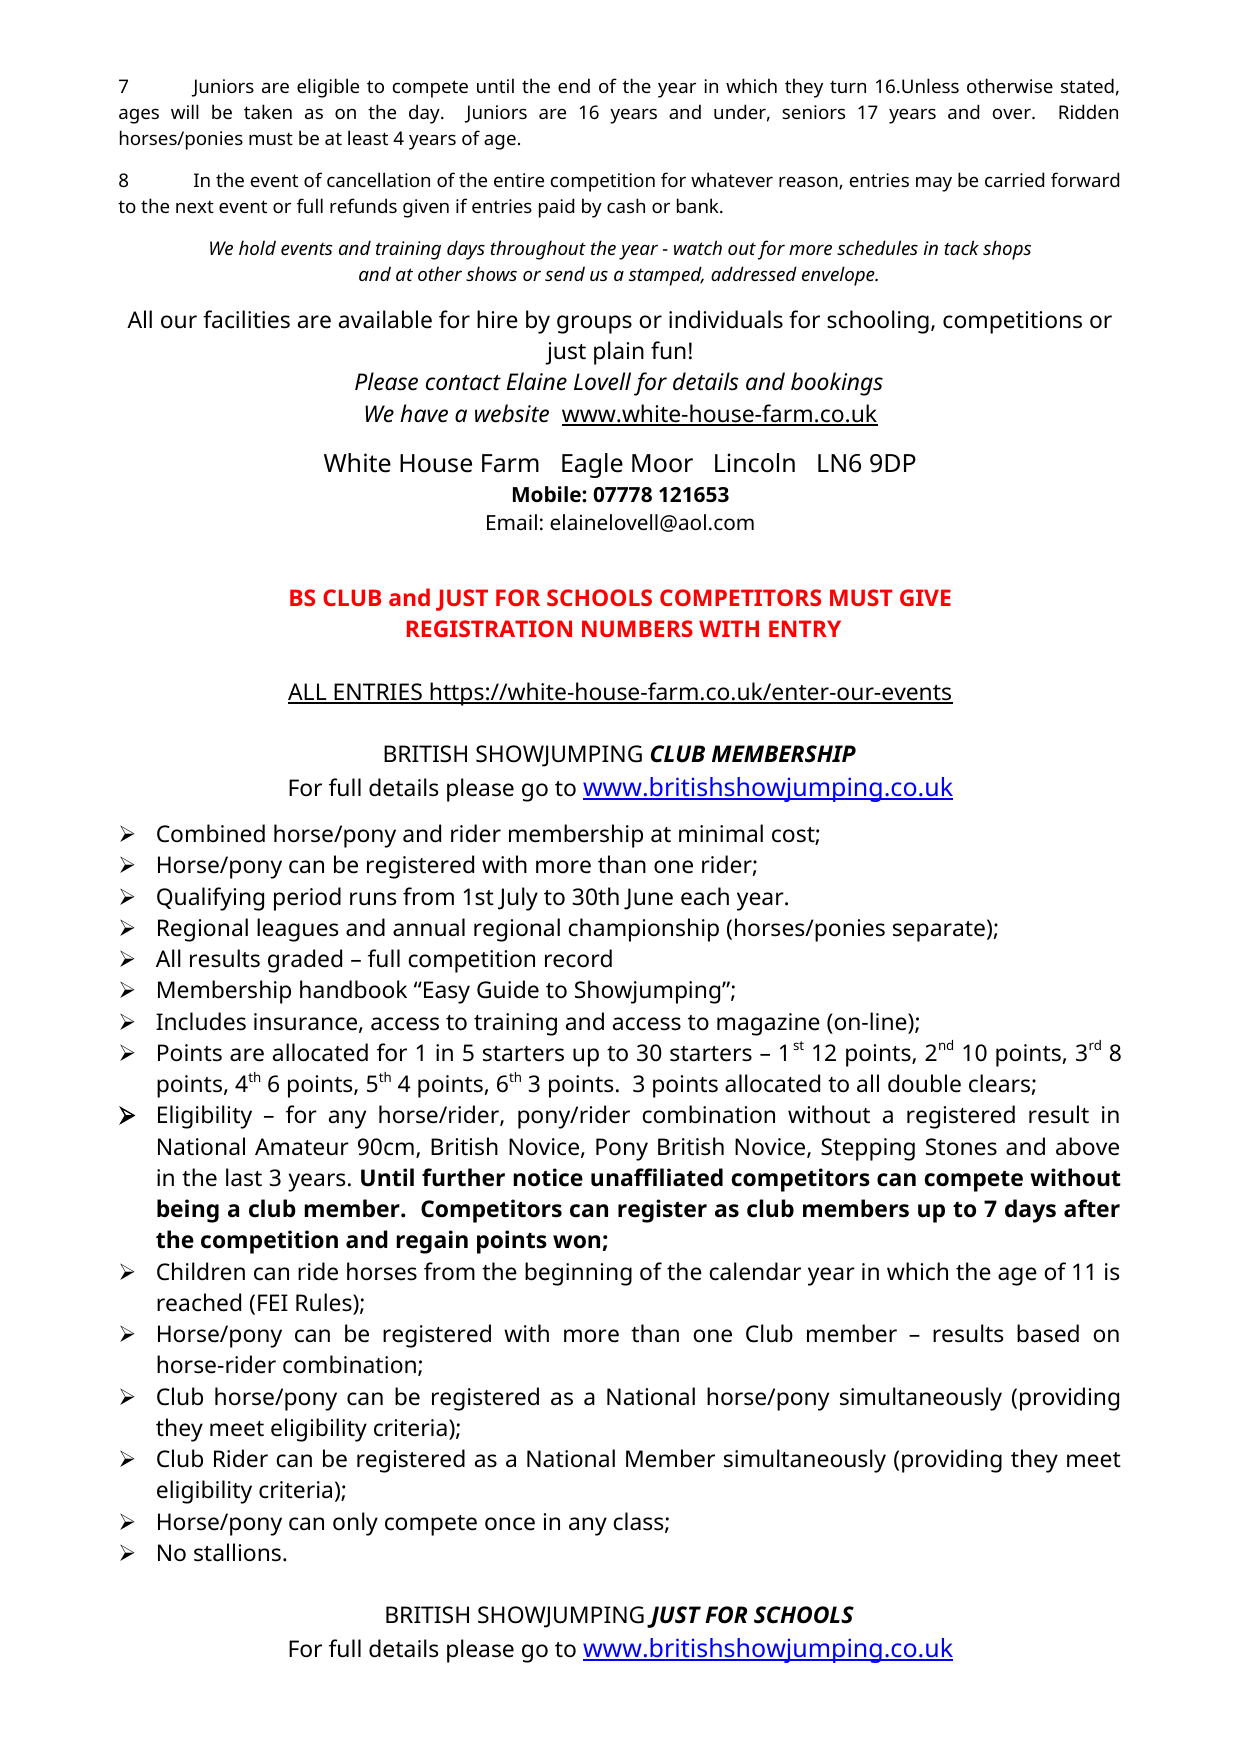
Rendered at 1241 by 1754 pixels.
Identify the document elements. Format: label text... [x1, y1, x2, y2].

list Horse/pony can only compete once in any class; [118, 1505, 1122, 1537]
text We have a website www.white-house-farm.co.uk [118, 397, 1122, 429]
list Includes insurance, access to training and access to magazine (on-line); [118, 1005, 1122, 1037]
list Children can ride horses from the beginning of the calendar year in which the age of 11 is reached (FEI Rules); [118, 1255, 1122, 1318]
text We hold events and training days throughout the year - watch out for more schedules in tack shops [118, 236, 1122, 261]
list Membership handbook “Easy Guide to Showjumping”; [118, 974, 1122, 1005]
text BRITISH SHOWJUMPING JUST FOR SCHOOLS [118, 1599, 1122, 1630]
text and at other shows or send us a stamped, addressed envelope. [118, 261, 1122, 287]
text ALL ENTRIES https://white-house-farm.co.uk/enter-our-events [118, 676, 1122, 707]
text 8 In the event of cancellation of the entire competition for whatever reason, entries may be carried forward to the next event or full refunds given if entries paid by cash or bank. [118, 167, 1122, 218]
list Club Rider can be registered as a National Member simultaneously (providing they meet eligibility criteria); [118, 1443, 1122, 1505]
list Points are allocated for 1 in 5 starters up to 30 starters – 1st 12 points, 2nd 10 points, 3rd 8 points, 4th 6 points, 5th 4 points, 6th 3 points. 3 points allocated to all double clears; [118, 1037, 1122, 1099]
text BS CLUB and JUST FOR SCHOOLS COMPETITORS MUST GIVE [118, 582, 1122, 613]
list Eligibility – for any horse/rider, pony/rider combination without a registered result in National Amateur 90cm, British Novice, Pony British Novice, Stepping Stones and above in the last 3 years. Until further notice unaffiliated competitors can compete without being a club member. Competitors can register as club members up to 7 days after the competition and regain points won; [118, 1099, 1122, 1255]
list All results graded – full competition record [118, 943, 1122, 974]
list Horse/pony can be registered with more than one rider; [118, 849, 1122, 880]
text REGISTRATION NUMBERS WITH ENTRY [118, 613, 1122, 645]
list Regional leagues and annual regional championship (horses/ponies separate); [118, 912, 1122, 943]
text For full details please go to www.britishshowjumping.co.uk [118, 770, 1122, 804]
list Qualifying period runs from 1st July to 30th June each year. [118, 880, 1122, 912]
text BRITISH SHOWJUMPING CLUB MEMBERSHIP [118, 738, 1122, 770]
subtitle Mobile: 07778 121653 [118, 480, 1122, 508]
list No stallions. [118, 1537, 1122, 1568]
subtitle White House Farm Eagle Moor Lincoln LN6 9DP [118, 446, 1122, 480]
subtitle Email: elainelovell@aol.com [118, 508, 1122, 537]
text All our facilities are available for hire by groups or individuals for schooling, competitions or just plain fun! [118, 304, 1122, 366]
text For full details please go to www.britishshowjumping.co.uk [118, 1630, 1122, 1664]
text Please contact Elaine Lovell for details and bookings [118, 366, 1122, 397]
list Club horse/pony can be registered as a National horse/pony simultaneously (providing they meet eligibility criteria); [118, 1380, 1122, 1443]
list Horse/pony can be registered with more than one Club member – results based on horse-rider combination; [118, 1318, 1122, 1380]
list Combined horse/pony and rider membership at minimal cost; [118, 818, 1122, 849]
text 7 Juniors are eligible to compete until the end of the year in which they turn 16.Unless otherwise stated, ages will be taken as on the day. Juniors are 16 years and under, seniors 17 years and over. Ridden horses/ponies must be at least 4 years of age. [118, 74, 1122, 150]
